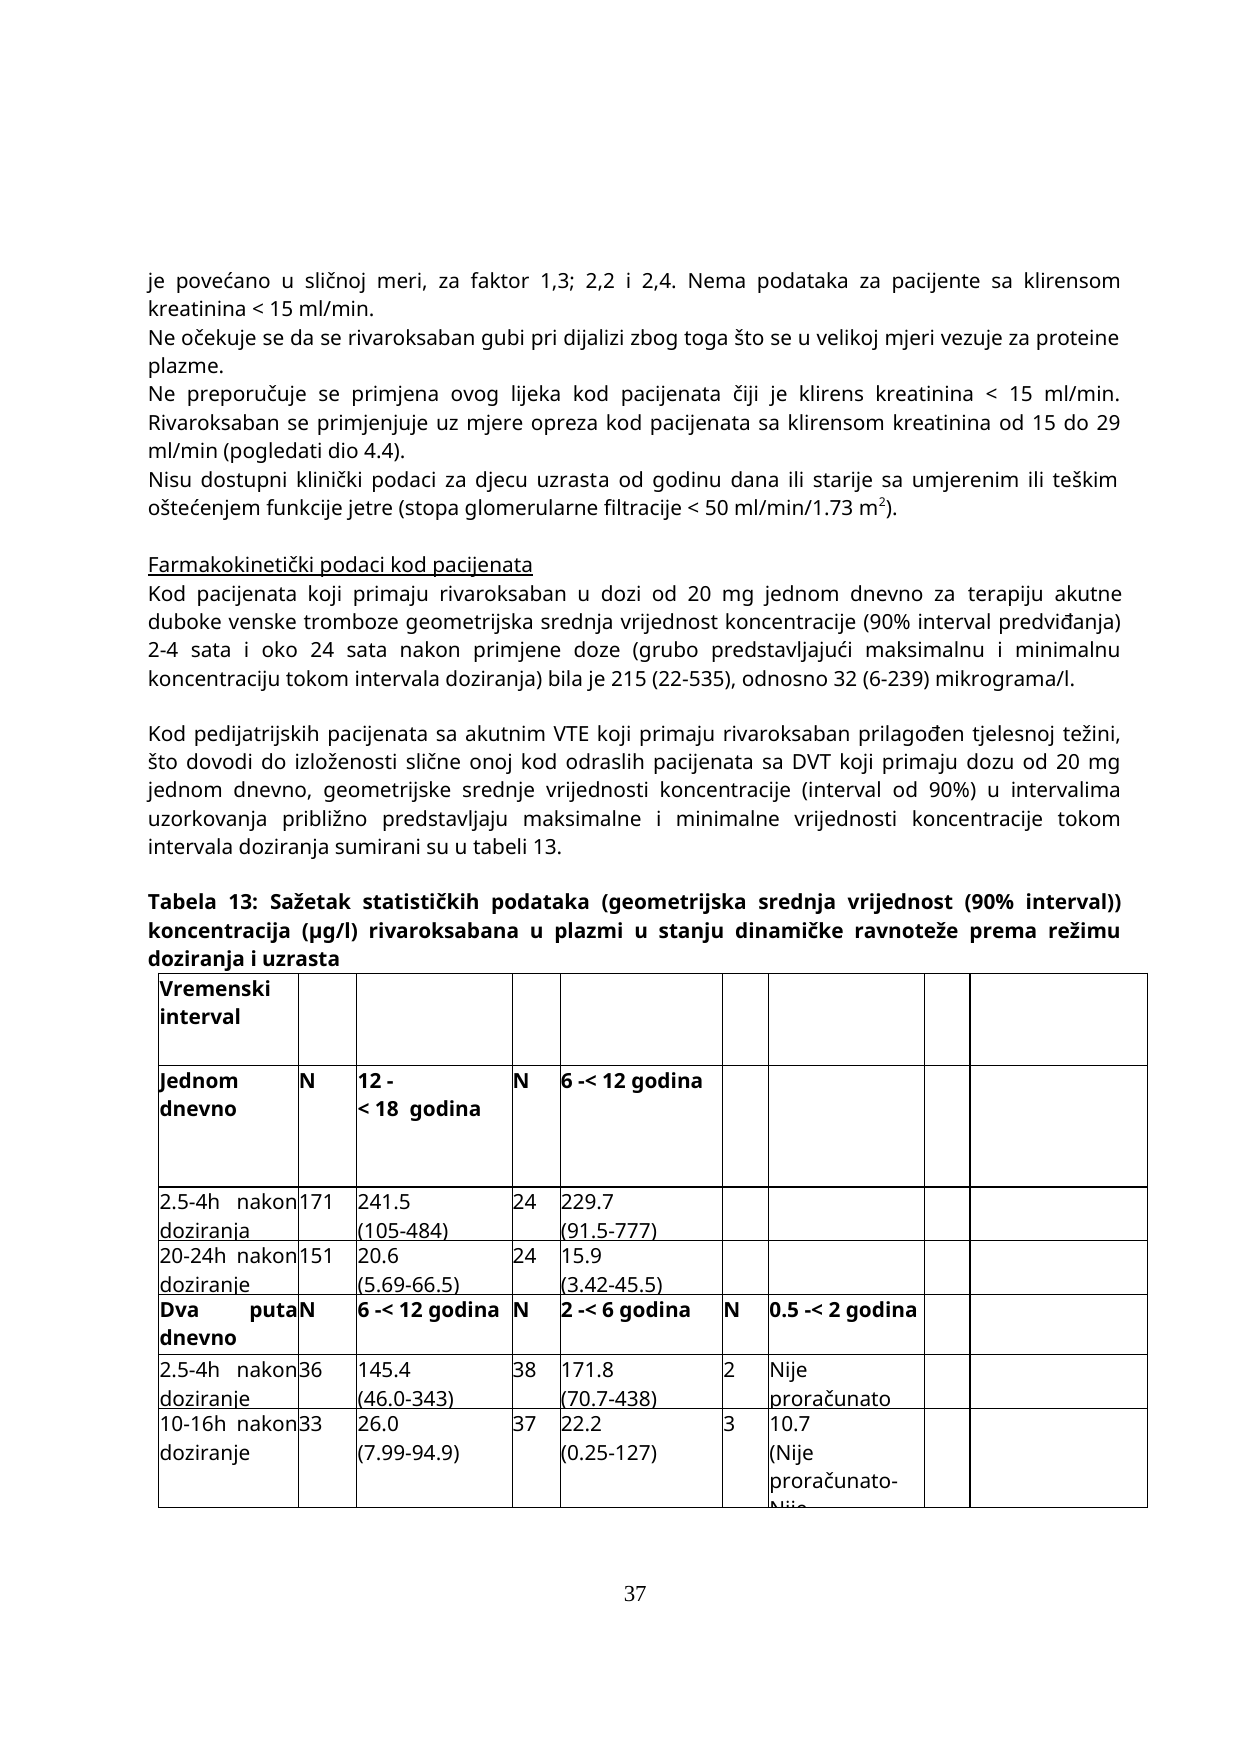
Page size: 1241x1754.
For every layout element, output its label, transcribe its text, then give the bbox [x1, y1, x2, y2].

table_cell 10-16h nakon doziranje [159, 1409, 298, 1507]
table_header [513, 974, 560, 1065]
table_cell [971, 1188, 1147, 1240]
text Tabela 13: Sažetak statističkih podataka (geometrijska srednja vrijednost (90% interval)) koncentracija (μg/l) rivaroksabana u plazmi u stanju dinamičke ravnoteže prema režimu doziranja i uzrasta [148, 887, 1122, 973]
table_cell 22.2 (0.25-127) [561, 1409, 722, 1507]
table_cell 151 [299, 1241, 356, 1294]
table_cell 2.5-4h nakon doziranje [159, 1355, 298, 1408]
table_header [723, 974, 768, 1065]
table_cell [925, 1409, 969, 1507]
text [148, 266, 1122, 323]
table_cell 33 [299, 1409, 356, 1507]
table_cell 3 [723, 1409, 768, 1507]
table_cell 20-24h nakon doziranje [159, 1241, 298, 1294]
table_header [357, 974, 512, 1065]
table_cell [971, 1409, 1147, 1507]
table_cell [925, 1188, 969, 1240]
table_header [769, 974, 924, 1065]
table_cell [769, 1188, 924, 1240]
table_cell 15.9 (3.42-45.5) [561, 1241, 722, 1294]
text Ne očekuje se da se rivaroksaban gubi pri dijalizi zbog toga što se u velikoj mjeri vezuje za proteine plazme. [148, 323, 1122, 379]
table_cell 37 [513, 1409, 560, 1507]
table_cell 24 [513, 1188, 560, 1240]
table_cell Dva puta dnevno [159, 1295, 298, 1354]
table_cell 241.5 (105-484) [357, 1188, 512, 1240]
table_cell 6 -< 12 godina [561, 1066, 722, 1186]
table_cell [971, 1355, 1147, 1408]
table_cell 0.5 -< 2 godina [769, 1295, 924, 1354]
table_cell N [299, 1295, 356, 1354]
table_cell Jednom dnevno [159, 1066, 298, 1186]
table_cell 171 [299, 1188, 356, 1240]
table_cell 2.5-4h nakon doziranja [159, 1188, 298, 1240]
text Nisu dostupni klinički podaci za djecu uzrastа od godinu dana ili starije sa umjerenim ili teškim oštećenjem funkcije jetre (stopa glomerularne filtracije < 50 ml/min/1.73 m2). [148, 465, 1119, 522]
table_cell 12 - < 18 godina [357, 1066, 512, 1186]
table_header Vremenski interval [159, 974, 298, 1065]
table_cell [769, 1066, 924, 1186]
table_cell 229.7 (91.5-777) [561, 1188, 722, 1240]
table_cell [971, 1066, 1147, 1186]
table_cell 2 -< 6 godina [561, 1295, 722, 1354]
table_cell 20.6 (5.69-66.5) [357, 1241, 512, 1294]
table_cell [723, 1066, 768, 1186]
table_cell [925, 1355, 969, 1408]
table_cell N [513, 1295, 560, 1354]
text Kod pedijatrijskih pacijenata sa akutnim VTE koji primaju rivaroksaban prilagođen tjelesnoj težini, što dovodi do izloženosti slične onoj kod odraslih pacijenata sa DVT koji primaju dozu od 20 mg jednom dnevno, geometrijske srednje vrijednosti koncentracije (interval od 90%) u intervalima uzorkovanja približno predstavljaju maksimalne i minimalne vrijednosti koncentracije tokom intervala doziranja sumirani su u tabeli 13. [148, 719, 1122, 861]
table_cell N [723, 1295, 768, 1354]
table_cell 171.8 (70.7-438) [561, 1355, 722, 1408]
table_header [925, 974, 969, 1065]
table_cell [925, 1241, 969, 1294]
table_cell [925, 1295, 969, 1354]
table_cell [723, 1241, 768, 1294]
table_cell 26.0 (7.99-94.9) [357, 1409, 512, 1507]
table_cell 24 [513, 1241, 560, 1294]
table_header [971, 974, 1147, 1065]
table_cell 2 [723, 1355, 768, 1408]
table_cell Nije proračunato [769, 1355, 924, 1408]
table_cell [925, 1066, 969, 1186]
table_cell 36 [299, 1355, 356, 1408]
table_cell [971, 1295, 1147, 1354]
table_cell [971, 1241, 1147, 1294]
table_cell [769, 1241, 924, 1294]
table_cell N [299, 1066, 356, 1186]
table_header [561, 974, 722, 1065]
table_cell 10.7 (Nije proračunato- Nije proračunato.) [769, 1409, 924, 1507]
table_header [299, 974, 356, 1065]
table_cell N [513, 1066, 560, 1186]
table_cell 38 [513, 1355, 560, 1408]
text Kod pacijenata koji primaju rivaroksaban u dozi od 20 mg jednom dnevno za terapiju akutne duboke venske tromboze geometrijska srednja vrijednost koncentracije (90% interval predviđanja) 2-4 sata i oko 24 sata nakon primjene doze (grubo predstavlјajući maksimalnu i minimalnu koncentraciju tokom intervala doziranja) bila je 215 (22-535), odnosno 32 (6-239) mikrograma/l. [148, 579, 1122, 692]
table_cell 145.4 (46.0-343) [357, 1355, 512, 1408]
table_cell 6 -< 12 godina [357, 1295, 512, 1354]
text Farmakokinetički podaci kod pacijenata [148, 550, 1122, 579]
table_cell [723, 1188, 768, 1240]
text Ne preporučuje se primjena ovog lijeka kod pacijenata čiji je klirens kreatinina < 15 ml/min. Rivaroksaban se primjenjuje uz mjere opreza kod pacijenata sa klirensom kreatinina od 15 do 29 ml/min (pogledati dio 4.4). [148, 379, 1122, 465]
